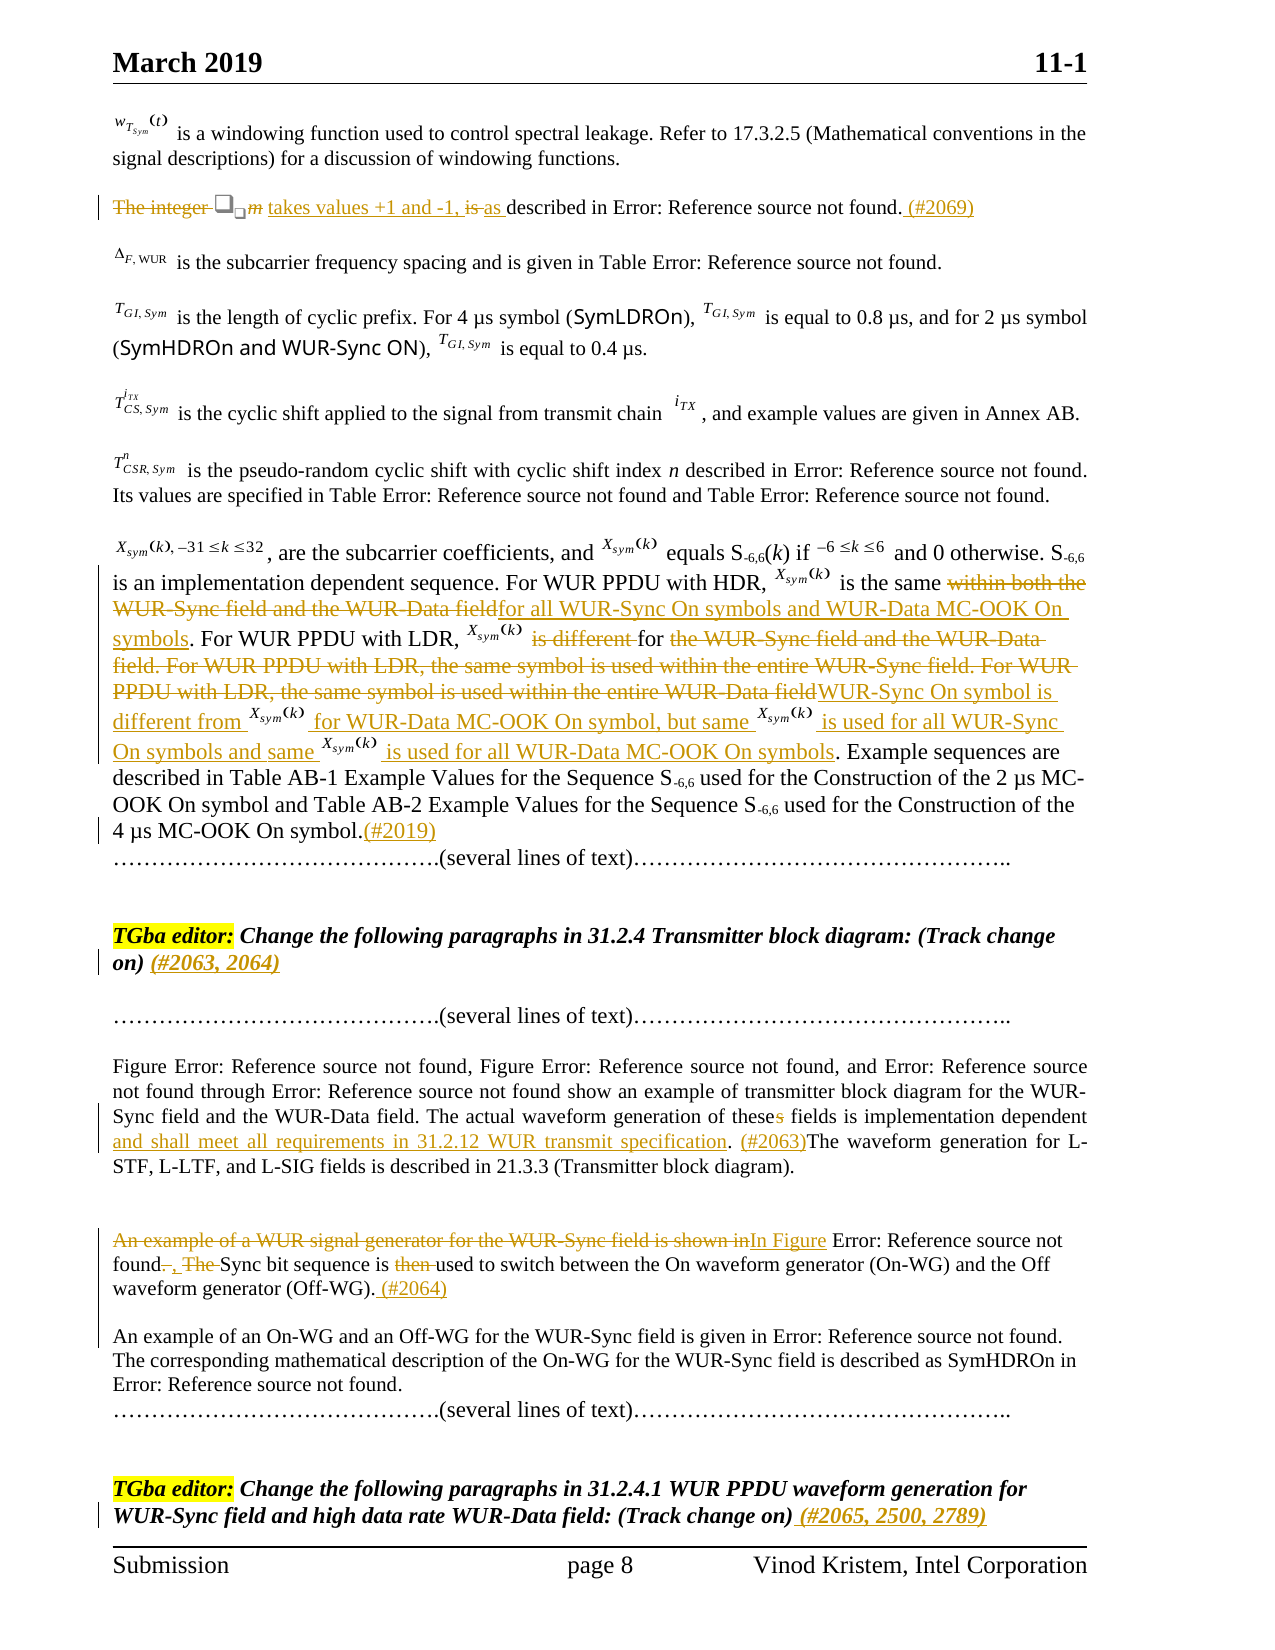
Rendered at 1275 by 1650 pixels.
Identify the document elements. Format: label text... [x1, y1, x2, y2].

text …………………………………….(several lines of text)………………………………………….. [112, 843, 1087, 870]
text TGba editor: Change the following paragraphs in 31.2.4 Transmitter block diagram: (Track change on) [112, 923, 1087, 975]
text is the length of cyclic prefix. For 4 µs symbol (SymLDROn), is equal to 0.8 µs, and for 2 µs symbol (SymHDROn and WUR-Sync ON), is equal to 0.4 µs. [112, 299, 1087, 362]
text is the cyclic shift applied to the signal from transmit chain , and example values are given in Annex AB.(#318) [112, 387, 1087, 425]
text is a windowing function used to control spectral leakage. Refer to 17.3.2.5 (Mathematical conventions in the signal descriptions) for a discussion of windowing functions.(#1058) [112, 112, 1087, 169]
text described in 31.2.4.4 Symbol Randomizer and Per-antenna Cyclic Shift.(#1210) [112, 194, 1087, 220]
text , are the subcarrier coefficients, and equals S-6,6(k) if and 0 otherwise. S-6,6 is an implementation dependent sequence. For WUR PPDU with HDR, is the same . For WUR PPDU with LDR, for . Example sequences are described in Table AB-1 Example Values for the Sequence S-6,6 used for the Construction of the 2 µs MC-OOK On symbol and Table AB-2 Example Values for the Sequence S-6,6 used for the Construction of the 4 µs MC-OOK On symbol. [112, 533, 1087, 843]
text Figure 31-4 An Example of a WUR signal generator for the WUR-Sync field, Figure 31-5 An Example of a WUR signal generator for the WUR-Data field, and 31.2.4.1 WUR PPDU waveform generation for WUR-Sync field and high data rate WUR-Data field through 31.2.4.4 Symbol Randomizer and Per-antenna Cyclic Shift show an example of transmitter block diagram for the WUR-Sync field and the WUR-Data field. The actual waveform generation of these fields is implementation dependent. The waveform generation for L-STF, L-LTF, and L-SIG fields is described in 21.3.3 (Transmitter block diagram).(#1196) [112, 1053, 1087, 1178]
text 31-4 An Example of a WUR signal generator for the WUR-Sync fieldSync bit sequence is used to switch between the On waveform generator (On-WG) and the Off waveform generator (Off-WG). [112, 1228, 1087, 1300]
text …………………………………….(several lines of text)………………………………………….. [112, 1002, 1087, 1028]
text TGba editor: Change the following paragraphs in 31.2.4.1 WUR PPDU waveform generation for WUR-Sync field and high data rate WUR-Data field: (Track change on) [112, 1476, 1087, 1528]
text …………………………………….(several lines of text)………………………………………….. [112, 1396, 1087, 1423]
